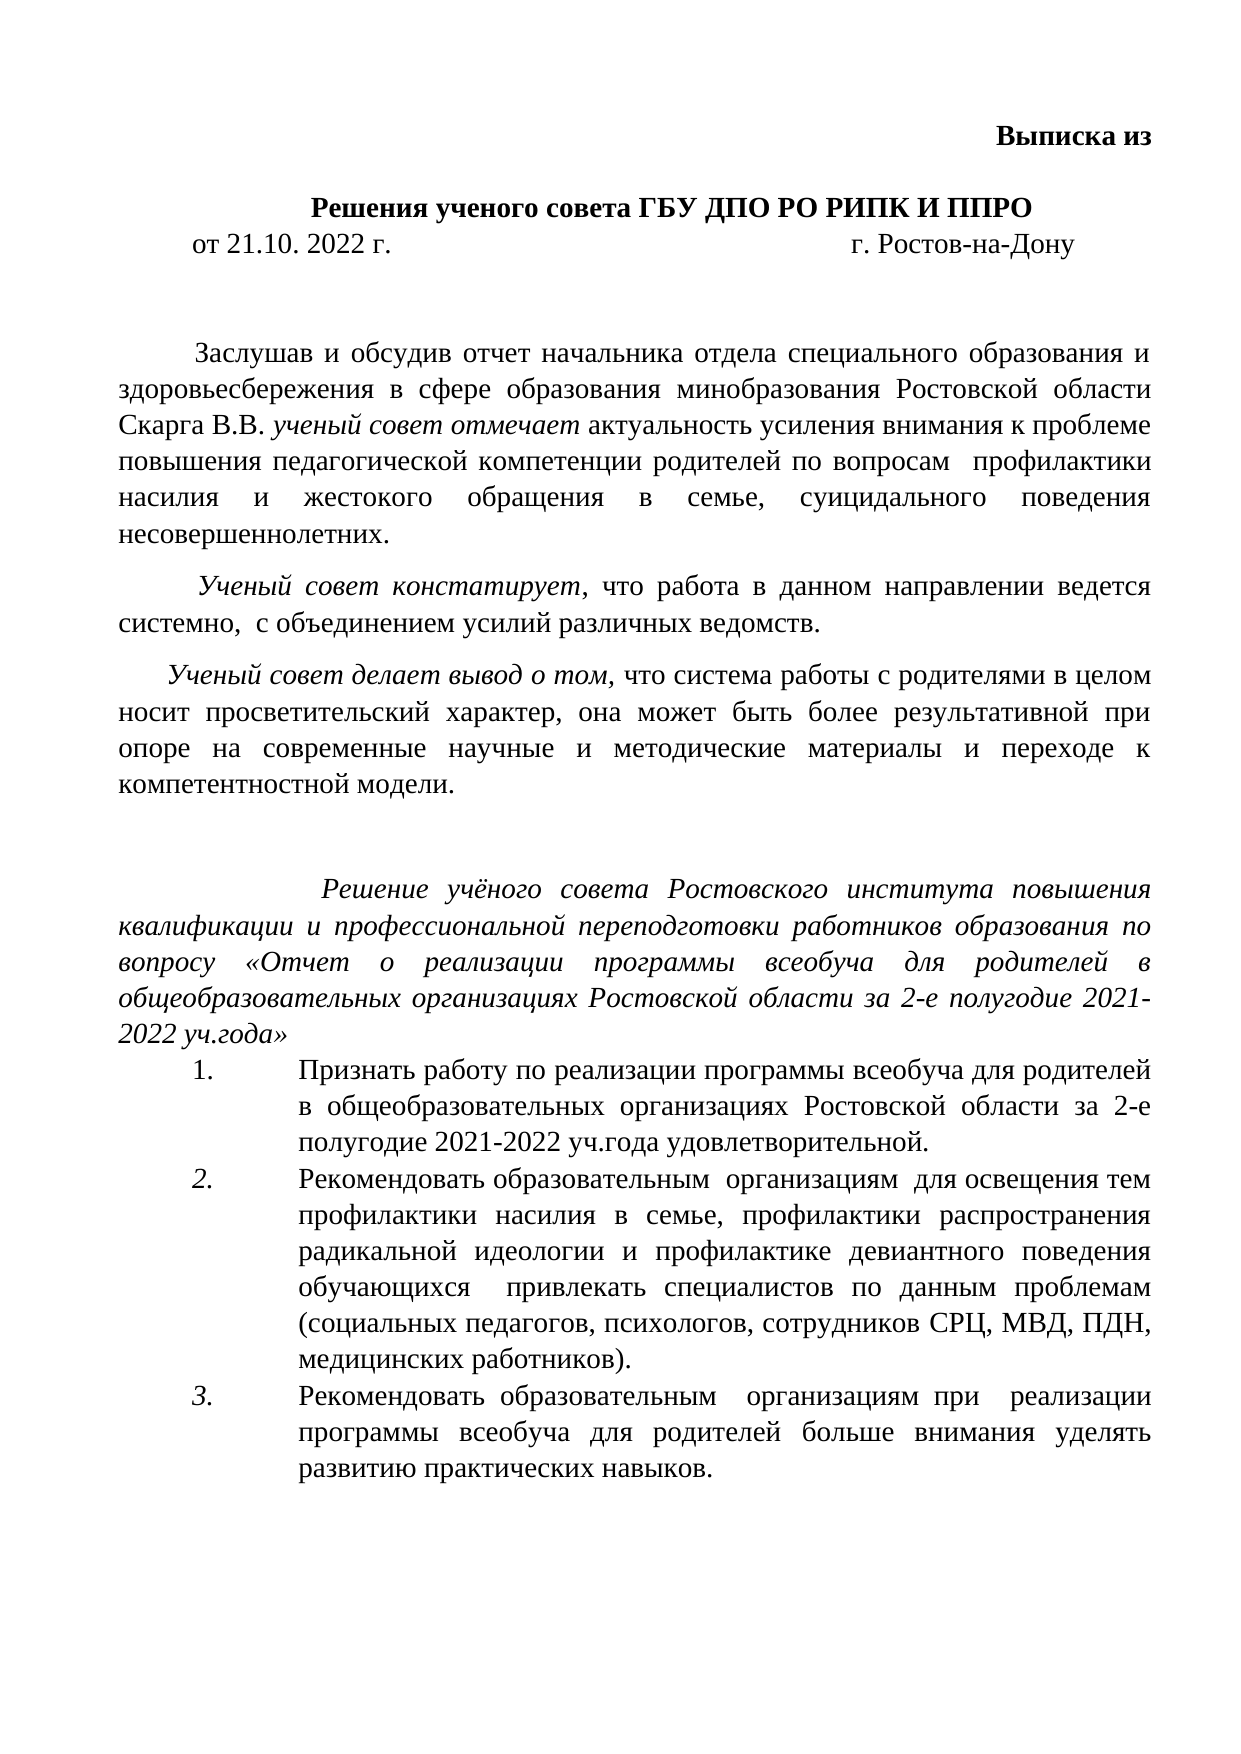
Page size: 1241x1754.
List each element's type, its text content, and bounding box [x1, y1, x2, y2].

text Ученый совет делает вывод о том, что система работы с родителями в целом носит просветительский характер, она может быть более результативной при опоре на современные научные и методические материалы и переходе к компетентностной модели. [118, 657, 1152, 799]
text Выписка из [118, 118, 1152, 152]
text Заслушав и обсудив отчет начальника отдела специального образования и здоровьесбережения в сфере образования минобразования Ростовской области Скарга В.В. ученый совет отмечает актуальность усиления внимания к проблеме повышения педагогической компетенции родителей по вопросам профилактики насилия и жестокого обращения в семье, суицидального поведения несовершеннолетних. [118, 335, 1152, 549]
list Признать работу по реализации программы всеобуча для родителей в общеобразовательных организациях Ростовской области за 2-е полугодие 2021-2022 уч.года удовлетворительной. [192, 1052, 1152, 1158]
text от 21.10. 2022 г. г. Ростов-на-Дону [118, 227, 1152, 260]
text Решение учёного совета Ростовского института повышения квалификации и профессиональной переподготовки работников образования по вопросу «Отчет о реализации программы всеобуча для родителей в общеобразовательных организациях Ростовской области за 2-е полугодие 2021-2022 уч.года» [118, 872, 1152, 1050]
list Рекомендовать образовательным организациям для освещения тем профилактики насилия в семье, профилактики распространения радикальной идеологии и профилактике девиантного поведения обучающихся привлекать специалистов по данным проблемам (социальных педагогов, психологов, сотрудников СРЦ, МВД, ПДН, медицинских работников). [192, 1161, 1152, 1375]
list Рекомендовать образовательным организациям при реализации программы всеобуча для родителей больше внимания уделять развитию практических навыков. [192, 1378, 1152, 1483]
text Решения ученого совета ГБУ ДПО РО РИПК И ППРО [118, 190, 1152, 224]
text Ученый совет констатирует, что работа в данном направлении ведется системно, с объединением усилий различных ведомств. [118, 568, 1152, 638]
